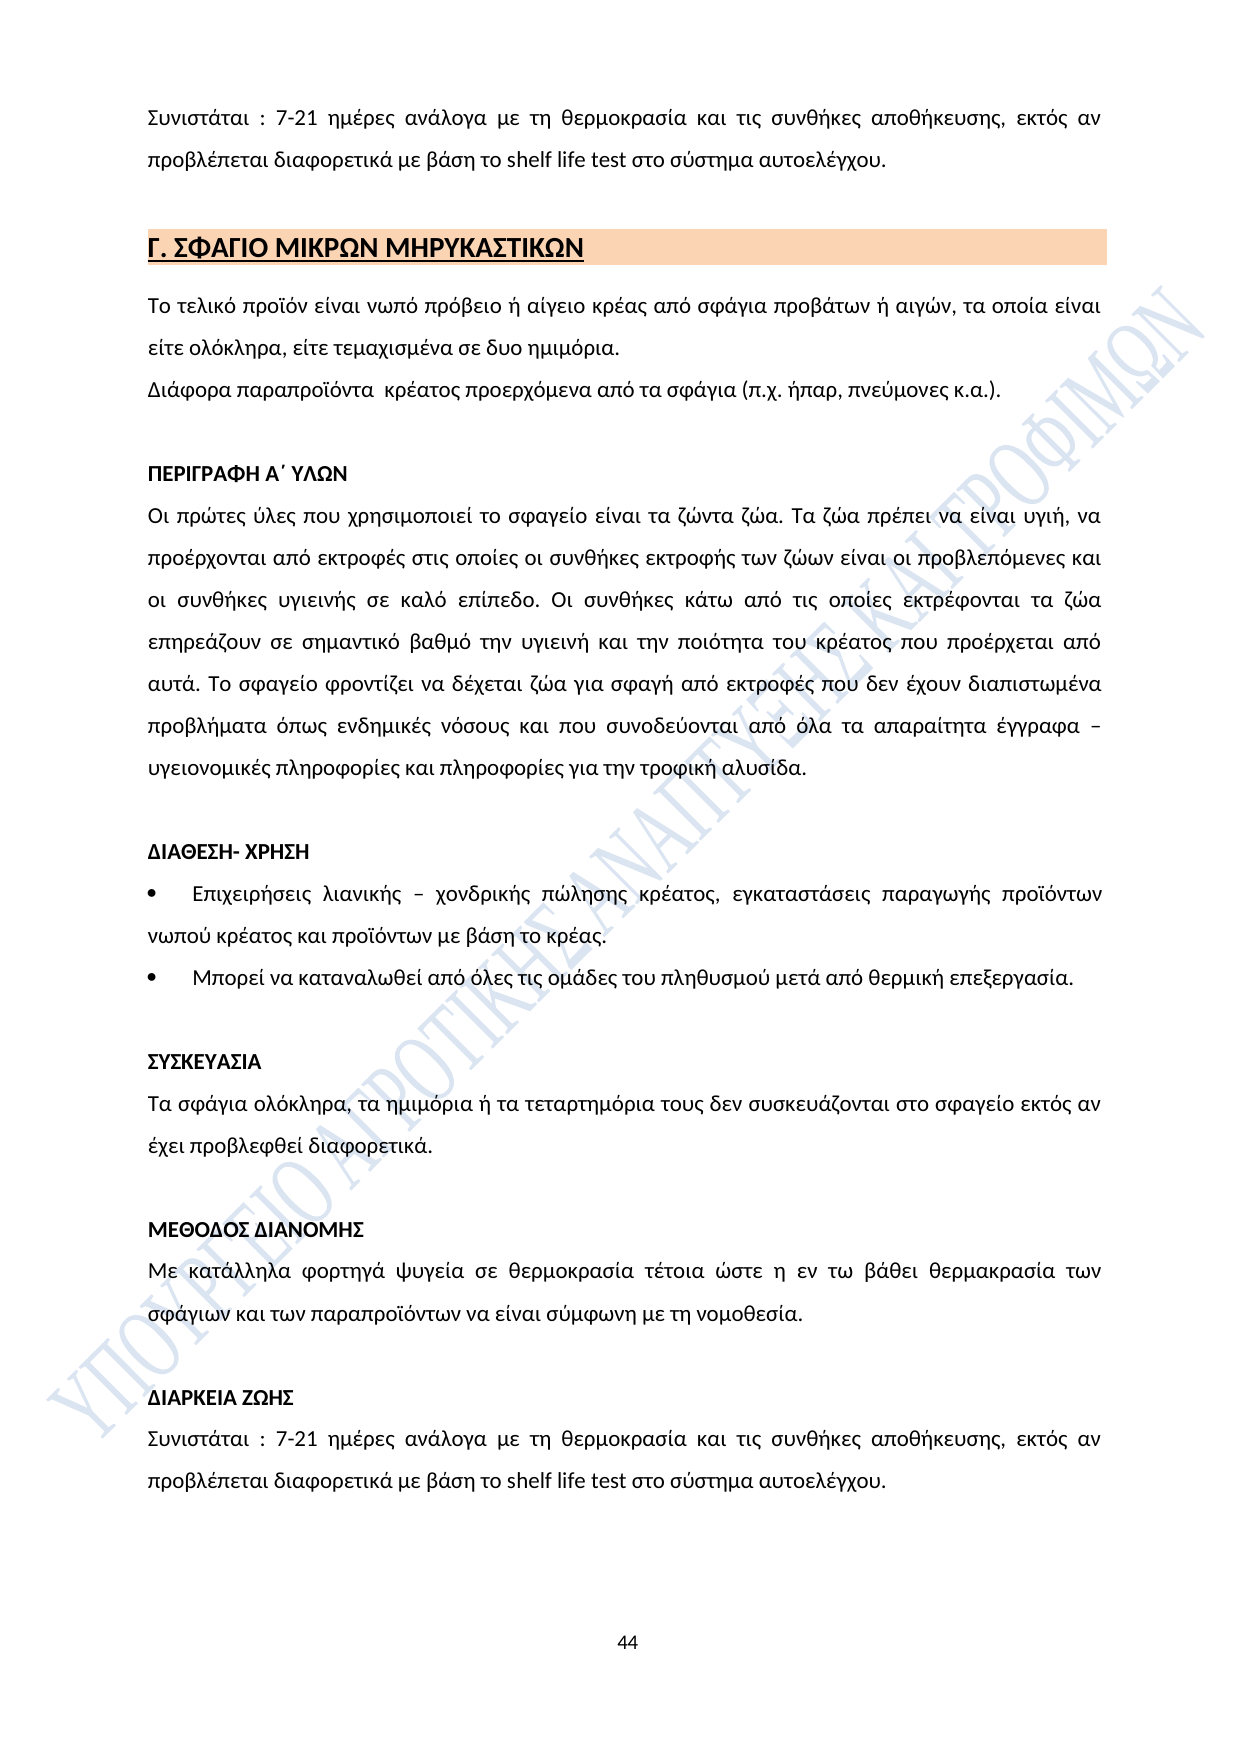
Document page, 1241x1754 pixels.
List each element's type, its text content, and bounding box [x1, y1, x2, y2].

list Με κατάλληλα φορτηγά ψυγεία σε θερμοκρασία τέτοια ώστε η εν τω βάθει θερμακρασία των σφάγιων και των παραπροϊόντων να είναι σύμφωνη με τη νομοθεσία. [148, 1257, 1103, 1327]
list Περιγραφή α΄ υλών [148, 459, 1103, 487]
list Το τελικό προϊόν είναι νωπό πρόβειο ή αίγειο κρέας από σφάγια προβάτων ή αιγών, τα οποία είναι είτε ολόκληρα, είτε τεμαχισμένα σε δυο ημιμόρια. [148, 291, 1103, 361]
list ΜΕΘΟΔΟΣ ΔΙΑΝΟΜΗΣ [148, 1215, 1103, 1243]
list Μπορεί να καταναλωθεί από όλες τις ομάδες του πληθυσμού μετά από θερμική επεξεργασία. [148, 963, 1103, 991]
list Διάφορα παραπροϊόντα κρέατος προερχόμενα από τα σφάγια (π.χ. ήπαρ, πνεύμονες κ.α.). [148, 375, 1103, 403]
list Τα σφάγια ολόκληρα, τα ημιμόρια ή τα τεταρτημόρια τους δεν συσκευάζονται στο σφαγείο εκτός αν έχει προβλεφθεί διαφορετικά. [148, 1089, 1103, 1159]
list Συνιστάται : 7-21 ημέρες ανάλογα με τη θερμοκρασία και τις συνθήκες αποθήκευσης, εκτός αν προβλέπεται διαφορετικά με βάση το shelf life test στο σύστημα αυτοελέγχου. [148, 103, 1103, 173]
subtitle Γ. ΣΦΑΓΙΟ ΜΙΚΡΩΝ ΜΗΡΥΚΑΣΤΙΚΩΝ [148, 229, 1107, 265]
list Συνιστάται : 7-21 ημέρες ανάλογα με τη θερμοκρασία και τις συνθήκες αποθήκευσης, εκτός αν προβλέπεται διαφορετικά με βάση το shelf life test στο σύστημα αυτοελέγχου. [148, 1424, 1103, 1494]
list Οι πρώτες ύλες που χρησιμοποιεί το σφαγείο είναι τα ζώντα ζώα. Τα ζώα πρέπει να είναι υγιή, να προέρχονται από εκτροφές στις οποίες οι συνθήκες εκτροφής των ζώων είναι οι προβλεπόμενες και οι συνθήκες υγιεινής σε καλό επίπεδο. Οι συνθήκες κάτω από τις οποίες εκτρέφονται τα ζώα επηρεάζουν σε σημαντικό βαθμό την υγιεινή και την ποιότητα του κρέατος που προέρχεται από αυτά. Το σφαγείο φροντίζει να δέχεται ζώα για σφαγή από εκτροφές που δεν έχουν διαπιστωμένα προβλήματα όπως ενδημικές νόσους και που συνοδεύονται από όλα τα απαραίτητα έγγραφα – υγειονομικές πληροφορίες και πληροφορίες για την τροφική αλυσίδα. [148, 501, 1103, 781]
list ΔΙΑΘΕΣΗ- ΧΡΗΣΗ [148, 837, 1103, 865]
list Επιχειρήσεις λιανικής – χονδρικής πώλησης κρέατος, εγκαταστάσεις παραγωγής προϊόντων νωπού κρέατος και προϊόντων με βάση το κρέας. [148, 879, 1103, 949]
list ΣΥΣΚΕΥΑΣΙΑ [148, 1047, 1103, 1075]
list ΔΙΑΡΚΕΙΑ ΖΩΗΣ [148, 1383, 1103, 1411]
